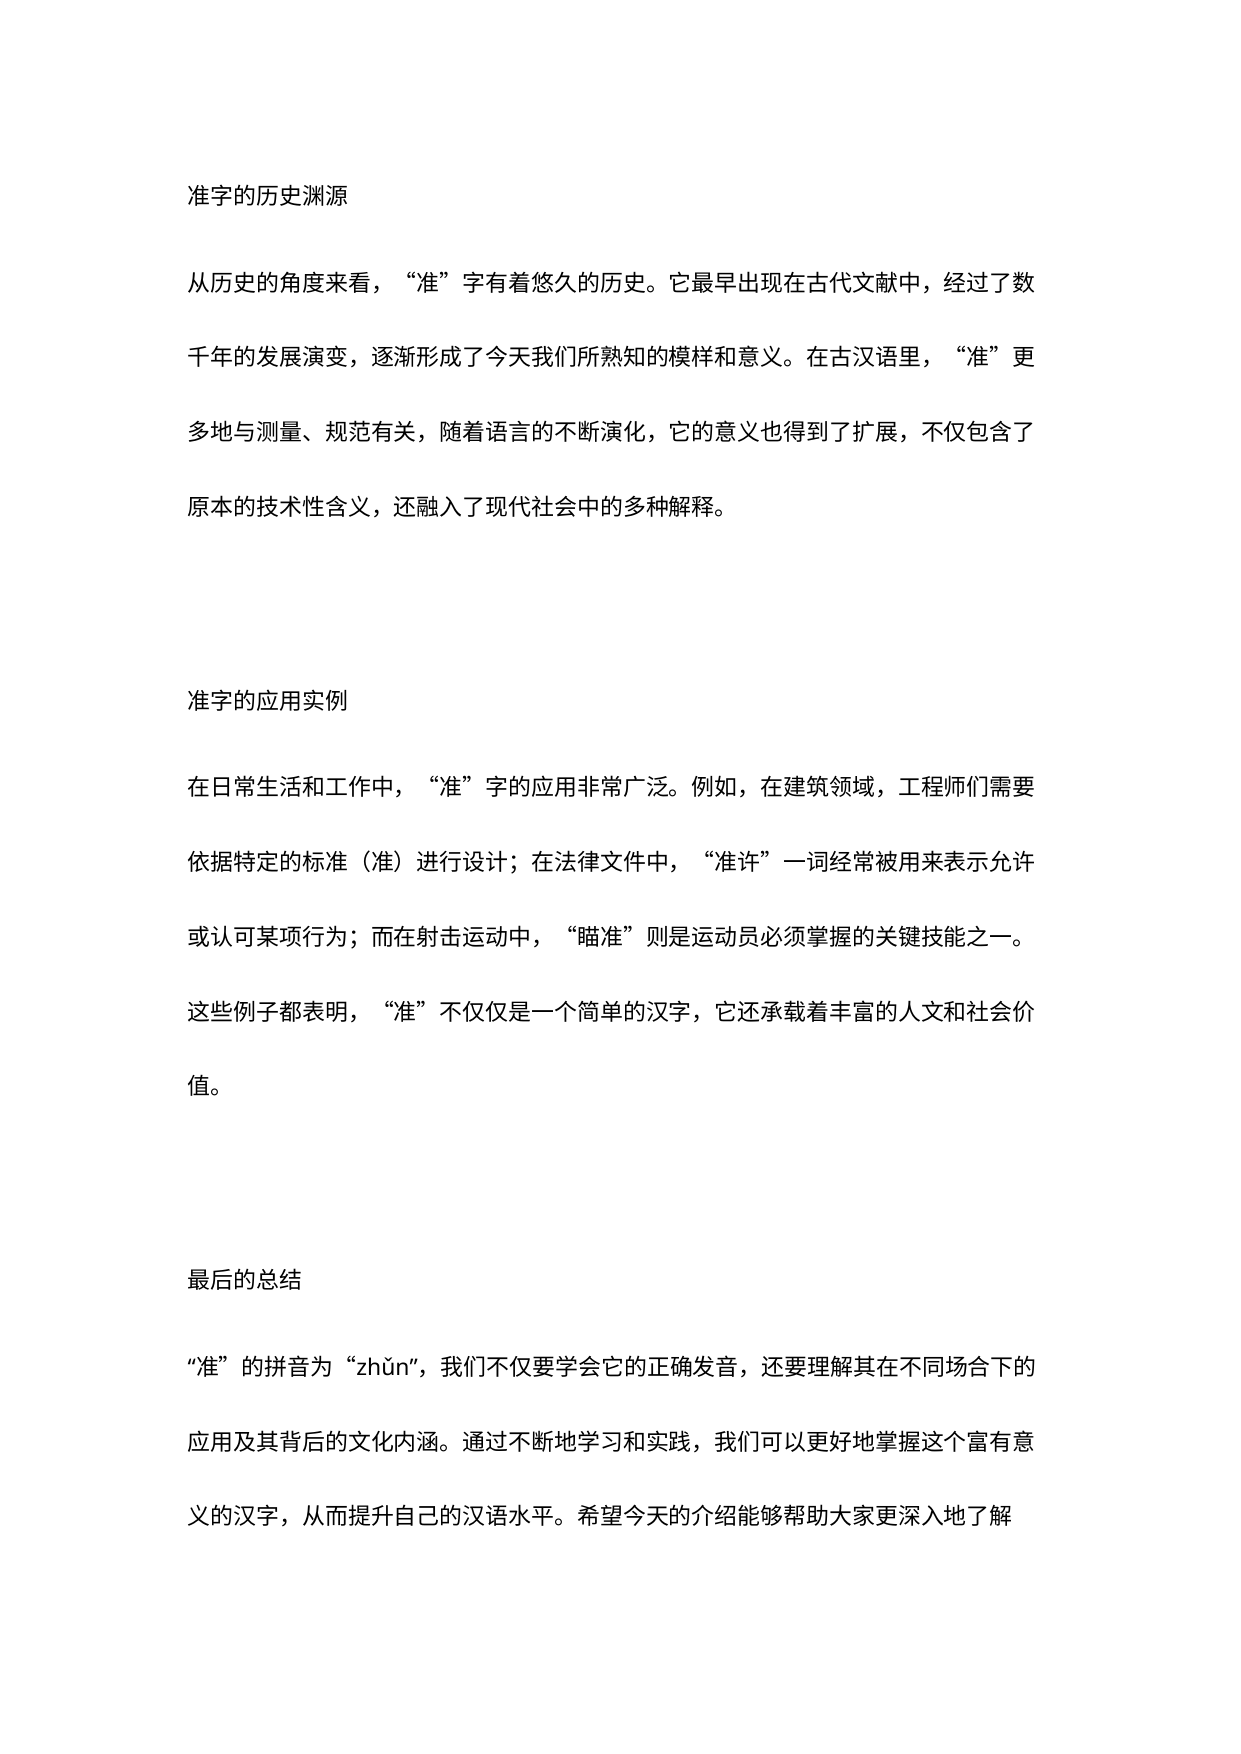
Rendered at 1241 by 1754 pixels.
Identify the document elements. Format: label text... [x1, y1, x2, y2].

text 准字的应用实例 [187, 667, 1053, 732]
text 从历史的角度来看，“准”字有着悠久的历史。它最早出现在古代文献中，经过了数千年的发展演变，逐渐形成了今天我们所熟知的模样和意义。在古汉语里，“准”更多地与测量、规范有关，随着语言的不断演化，它的意义也得到了扩展，不仅包含了原本的技术性含义，还融入了现代社会中的多种解释。 [187, 248, 1053, 538]
text 最后的总结 [187, 1246, 1053, 1311]
text 准字的历史渊源 [187, 162, 1053, 227]
text 在日常生活和工作中，“准”字的应用非常广泛。例如，在建筑领域，工程师们需要依据特定的标准（准）进行设计；在法律文件中，“准许”一词经常被用来表示允许或认可某项行为；而在射击运动中，“瞄准”则是运动员必须掌握的关键技能之一。这些例子都表明，“准”不仅仅是一个简单的汉字，它还承载着丰富的人文和社会价值。 [187, 753, 1053, 1117]
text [187, 1333, 1053, 1547]
